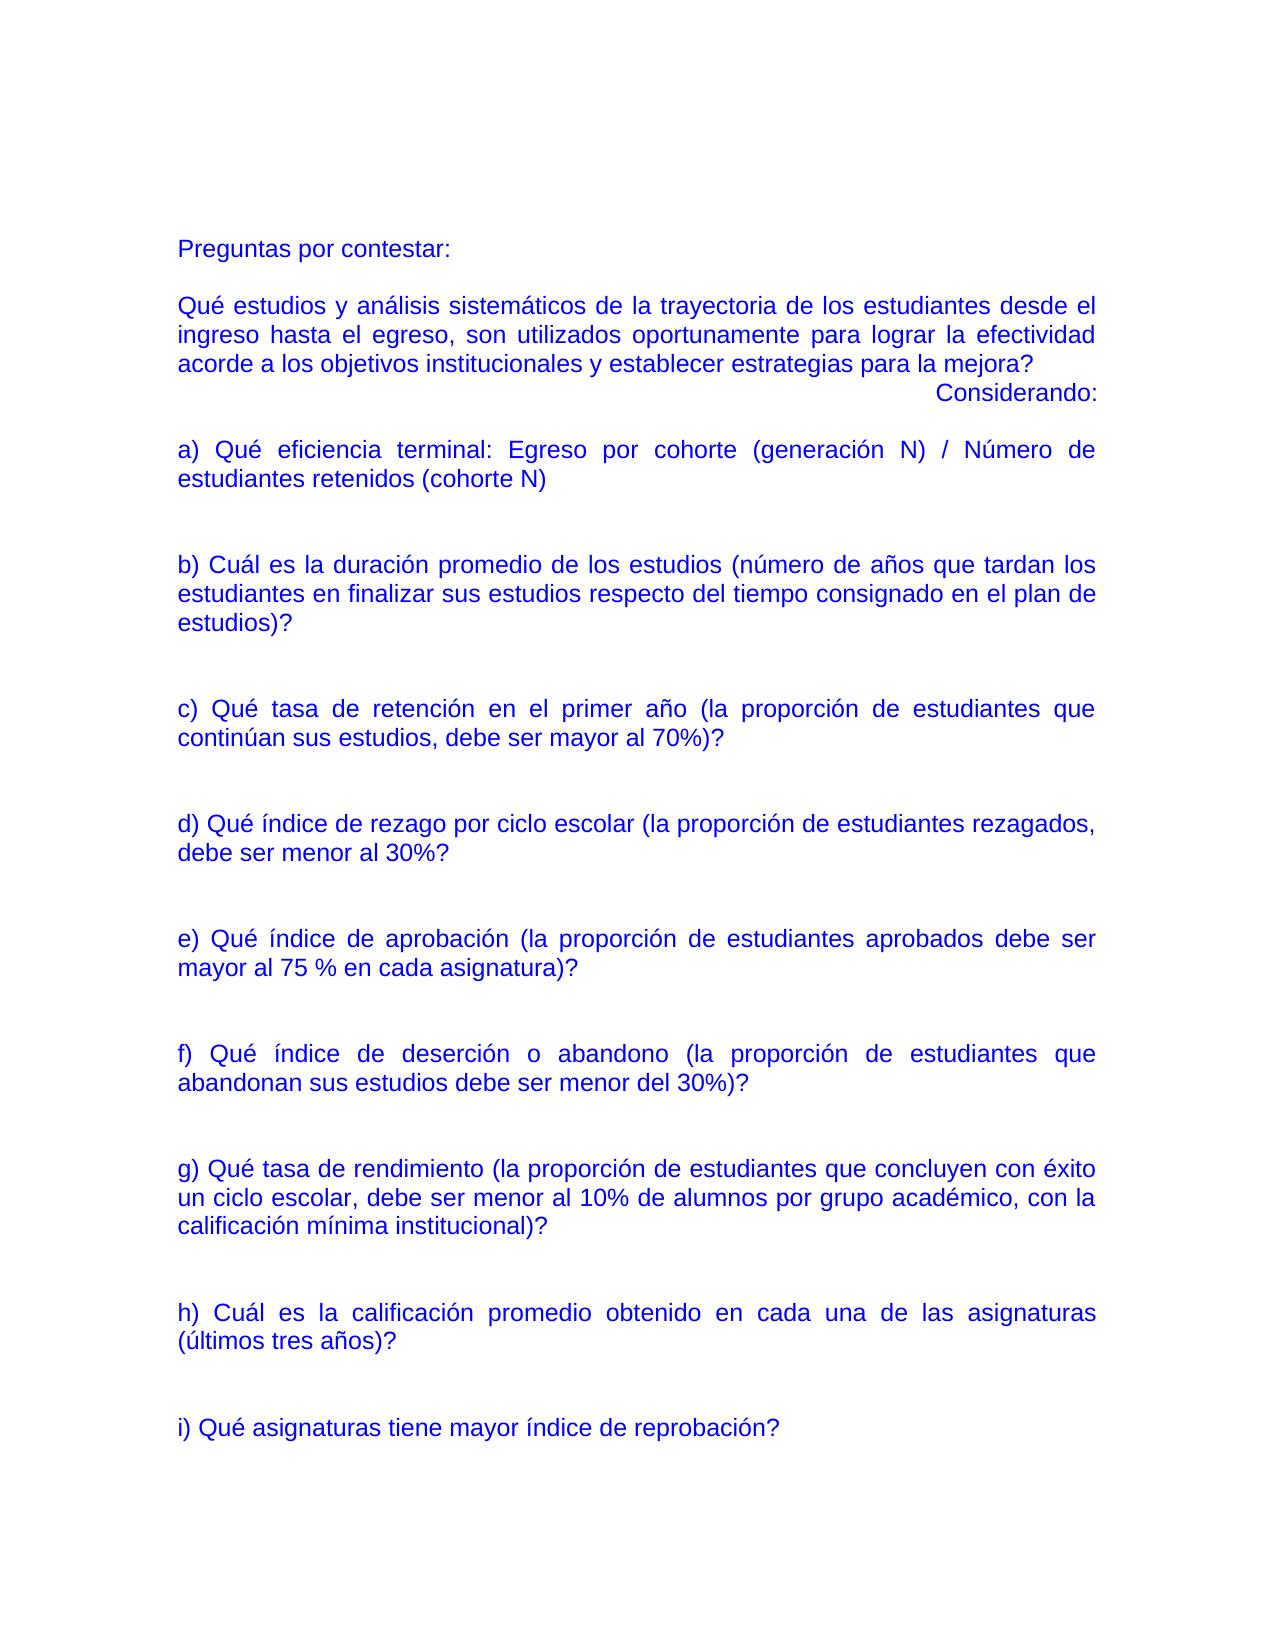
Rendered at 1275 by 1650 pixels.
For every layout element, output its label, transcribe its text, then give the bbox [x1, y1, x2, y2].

text Considerando: a) Qué eficiencia terminal: Egreso por cohorte (generación N) / Número de estudiantes retenidos (cohorte N) [177, 378, 1098, 493]
text g) Qué tasa de rendimiento (la proporción de estudiantes que concluyen con éxito un ciclo escolar, debe ser menor al 10% de alumnos por grupo académico, con la calificación mínima institucional)? [177, 1096, 1098, 1240]
text h) Cuál es la calificación promedio obtenido en cada una de las asignaturas (últimos tres años)? [177, 1240, 1098, 1355]
text b) Cuál es la duración promedio de los estudios (número de años que tardan los estudiantes en finalizar sus estudios respecto del tiempo consignado en el plan de estudios)? [177, 493, 1098, 636]
text i) Qué asignaturas tiene mayor índice de reprobación? [177, 1384, 1098, 1441]
text f) Qué índice de deserción o abandono (la proporción de estudiantes que abandonan sus estudios debe ser menor del 30%)? [177, 981, 1098, 1096]
text d) Qué índice de rezago por ciclo escolar (la proporción de estudiantes rezagados, debe ser menor al 30%? [177, 751, 1098, 866]
text e) Qué índice de aprobación (la proporción de estudiantes aprobados debe ser mayor al 75 % en cada asignatura)? [177, 866, 1098, 981]
text c) Qué tasa de retención en el primer año (la proporción de estudiantes que continúan sus estudios, debe ser mayor al 70%)? [177, 636, 1098, 751]
text Qué estudios y análisis sistemáticos de la trayectoria de los estudiantes desde el ingreso hasta el egreso, son utilizados oportunamente para lograr la efectividad acorde a los objetivos institucionales y establecer estrategias para la mejora? [177, 291, 1098, 378]
text Preguntas por contestar: [177, 234, 1098, 263]
